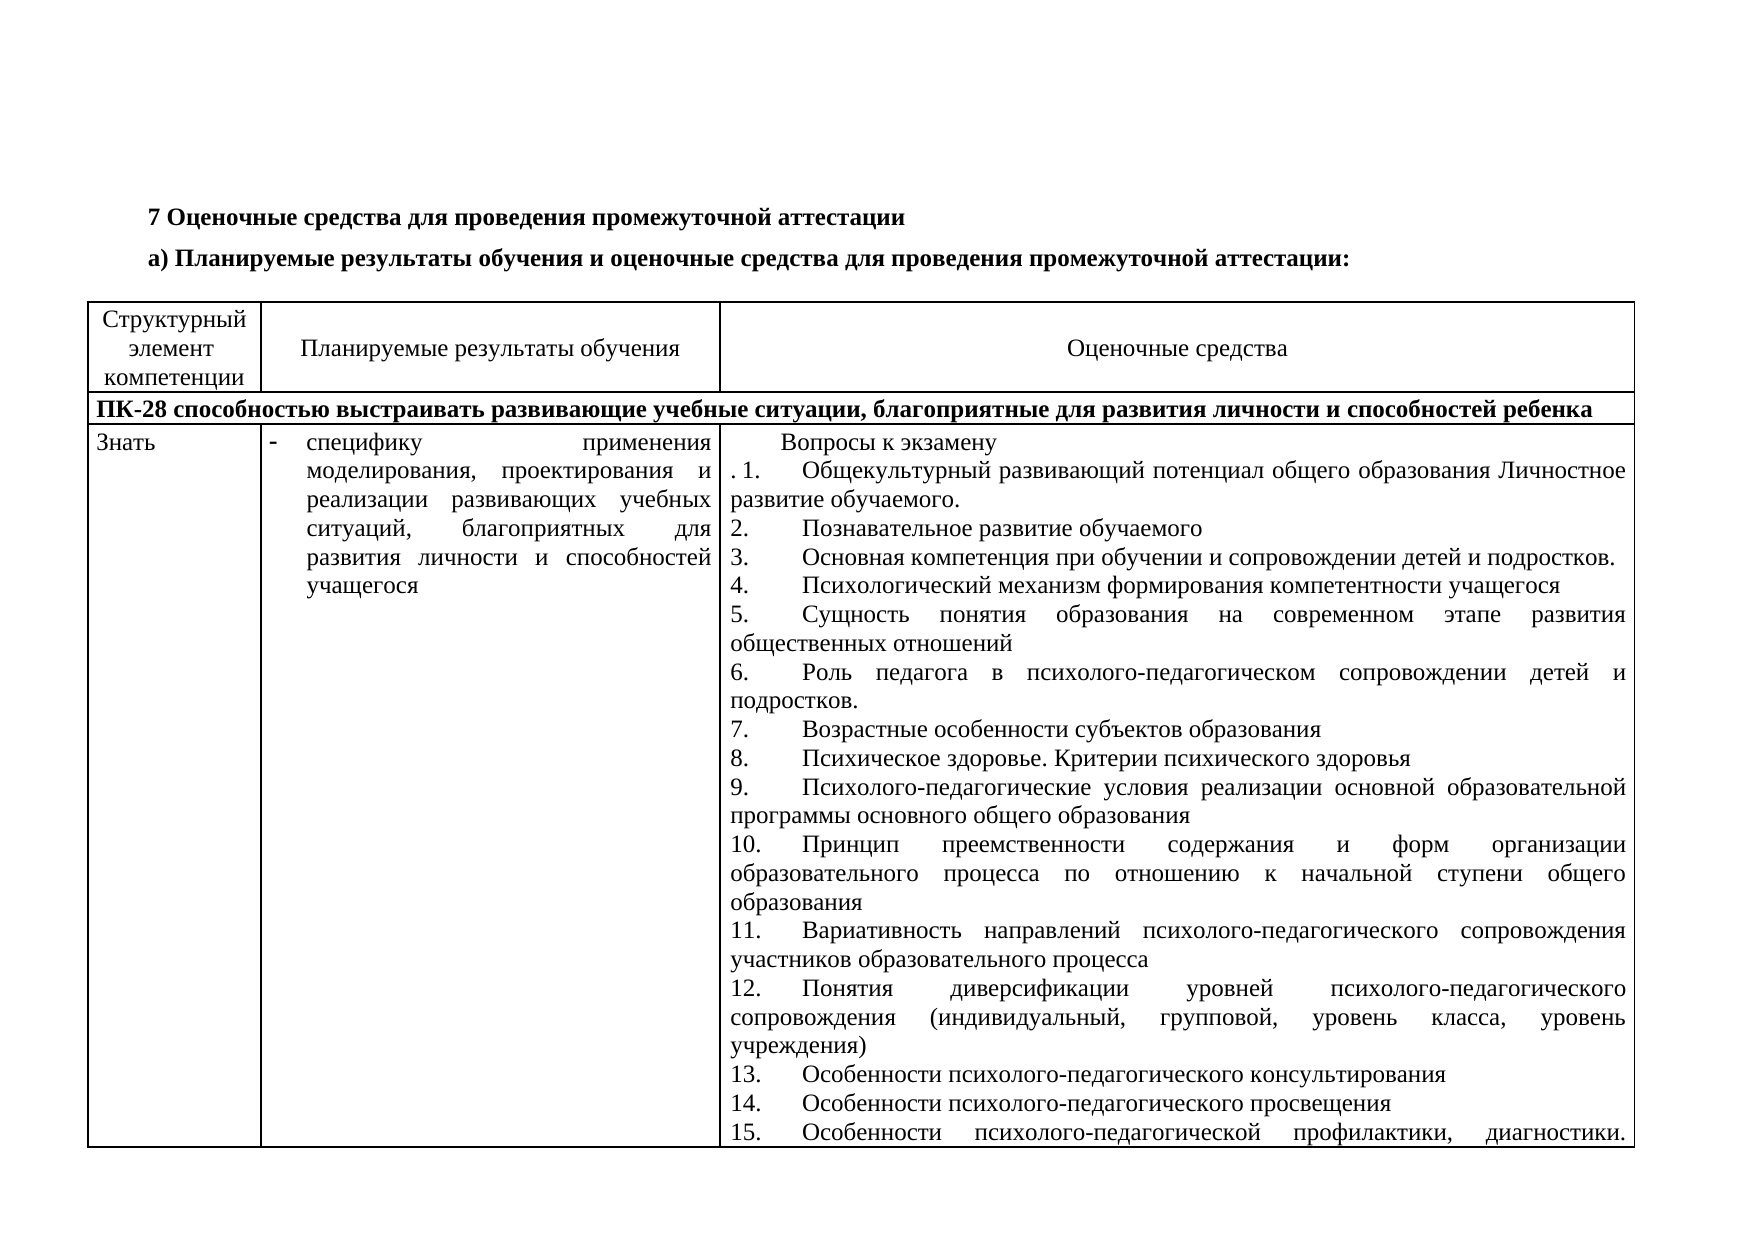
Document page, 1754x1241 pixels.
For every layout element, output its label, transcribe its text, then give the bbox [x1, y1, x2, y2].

table_cell ПК-28 способностью выстраивать развивающие учебные ситуации, благоприятные для развития личности и способностей ребенка [89, 393, 1634, 423]
table_header Структурный элемент компетенции [89, 303, 260, 391]
table_cell Знать [89, 425, 260, 1146]
table_header Оценочные средства [721, 303, 1634, 391]
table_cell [721, 425, 1634, 1146]
table_header Планируемые результаты обучения [262, 303, 719, 391]
text 7 Оценочные средства для проведения промежуточной аттестации [148, 202, 1636, 231]
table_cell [262, 425, 719, 1146]
text а) Планируемые результаты обучения и оценочные средства для проведения промежуточной аттестации: [89, 243, 1636, 272]
